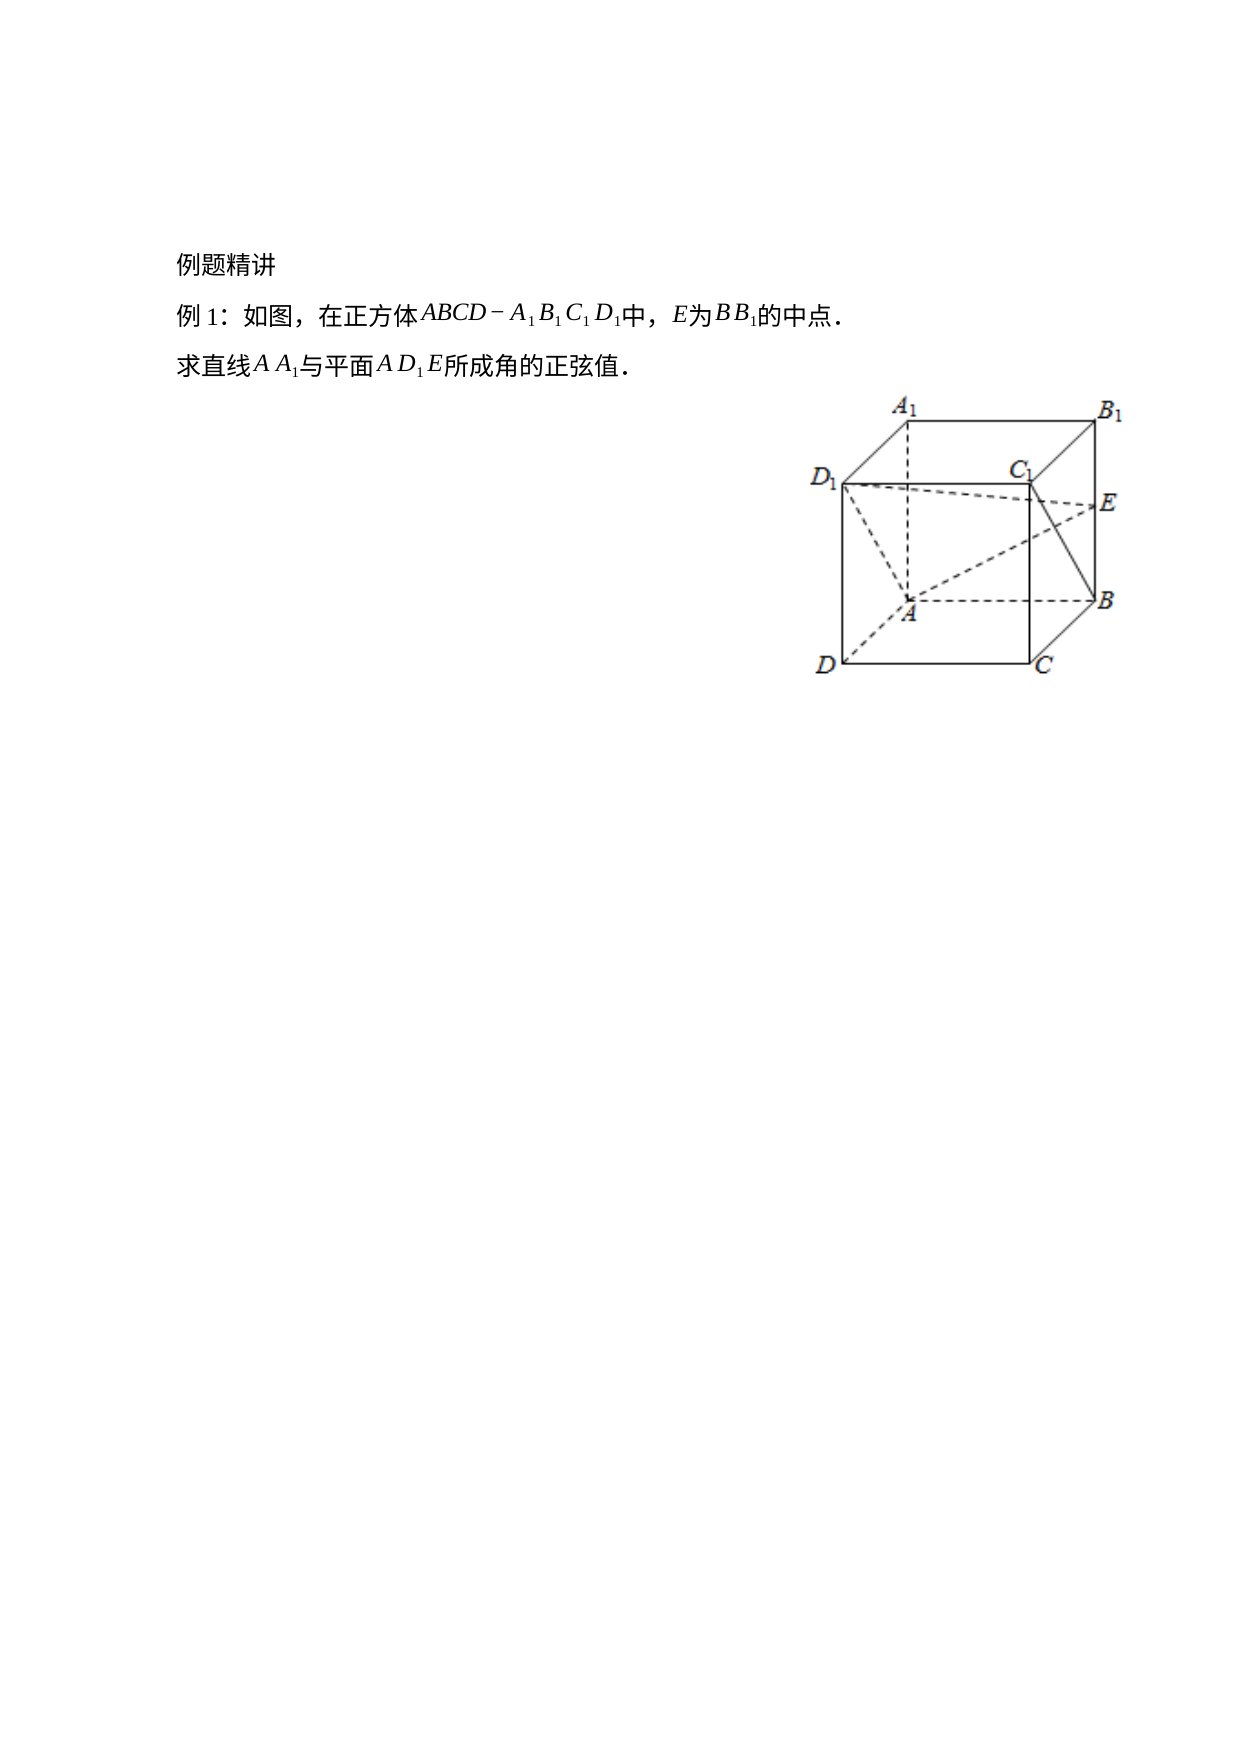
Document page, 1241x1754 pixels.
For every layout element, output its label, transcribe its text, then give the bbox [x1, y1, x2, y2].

list 例1：如图，在正方体中，为的中点． 求直线与平面所成角的正弦值． [176, 296, 1064, 383]
text 例题精讲 [176, 245, 1064, 282]
picture [809, 389, 1125, 676]
